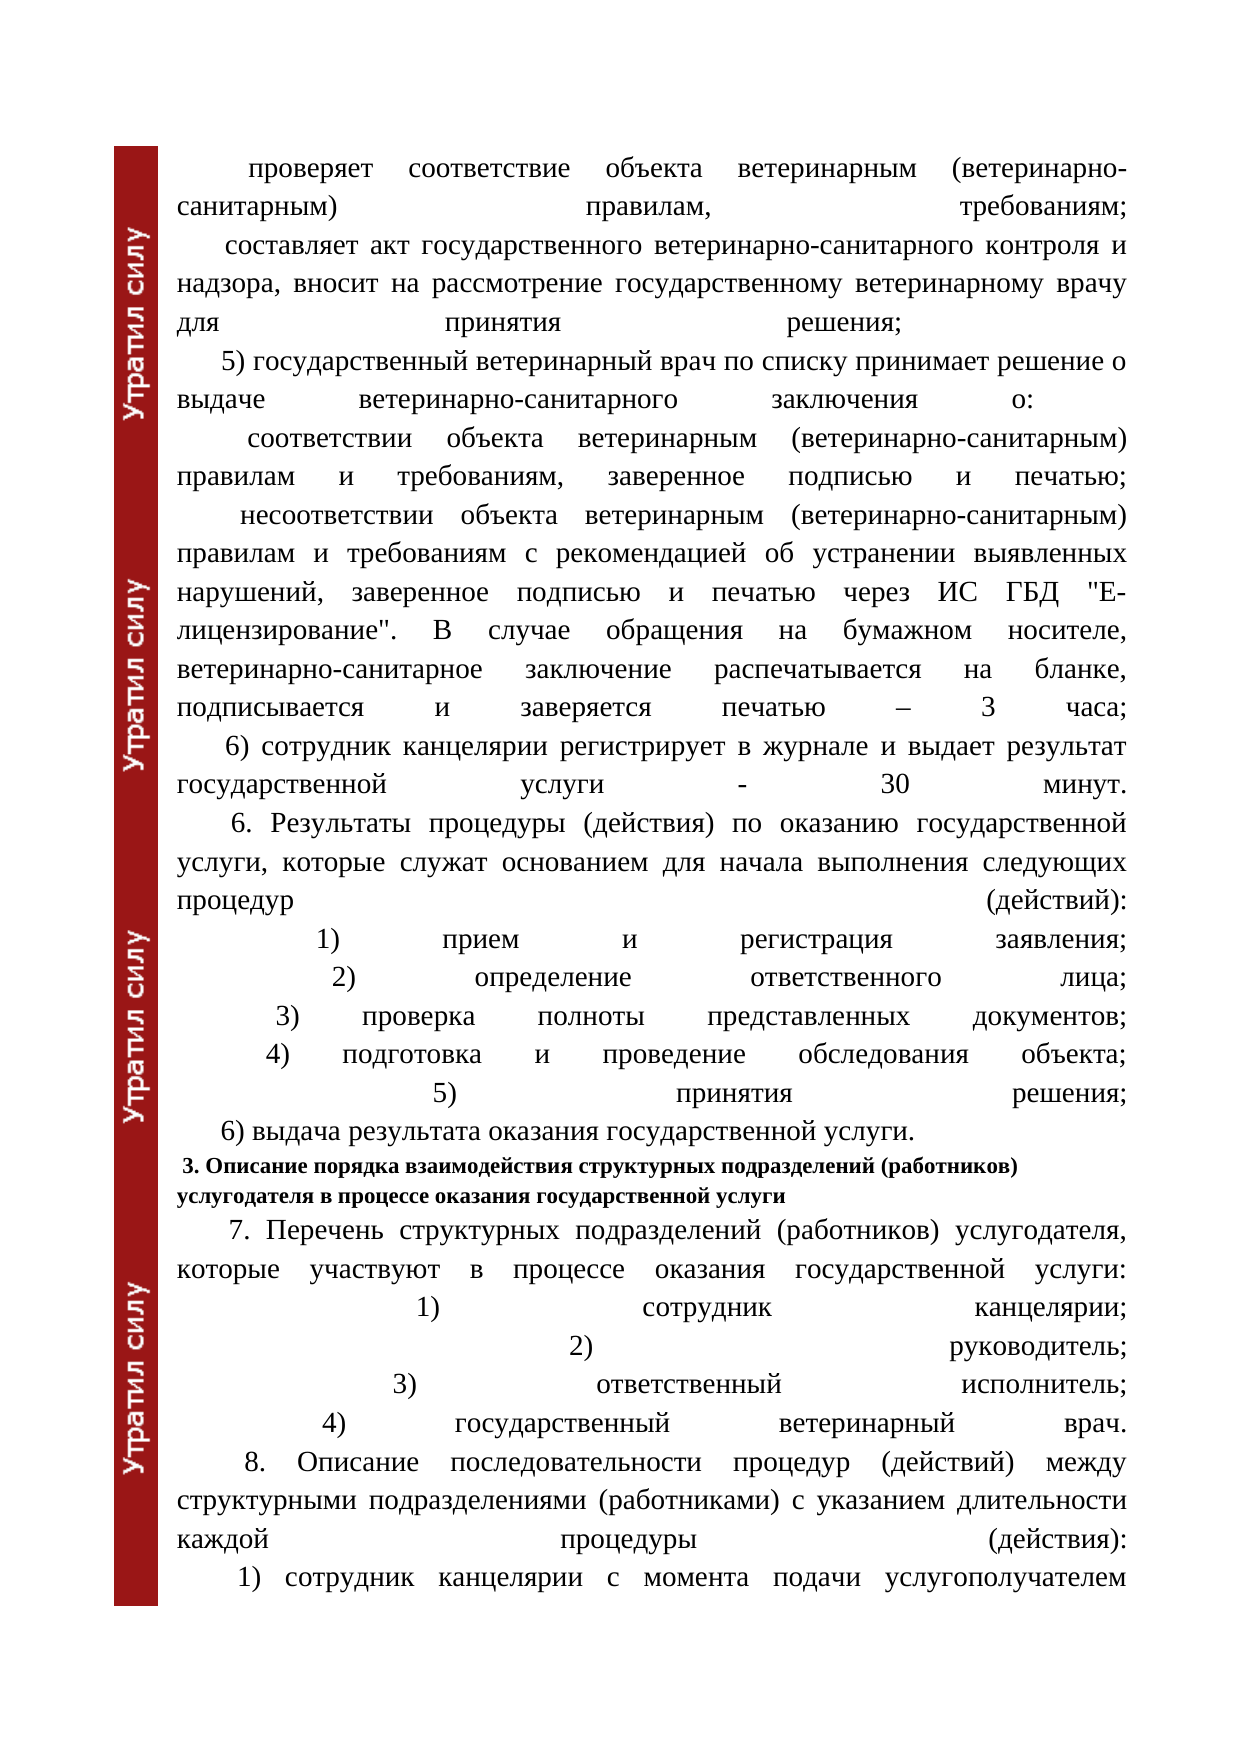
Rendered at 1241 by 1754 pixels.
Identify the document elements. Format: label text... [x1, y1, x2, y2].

picture [114, 146, 158, 150]
picture [114, 1593, 158, 1606]
text 3. Описание порядка взаимодействия структурных подразделений (работников) услугодателя в процессе оказания государственной услуги [112, 1152, 1128, 1209]
picture [114, 1147, 158, 1152]
